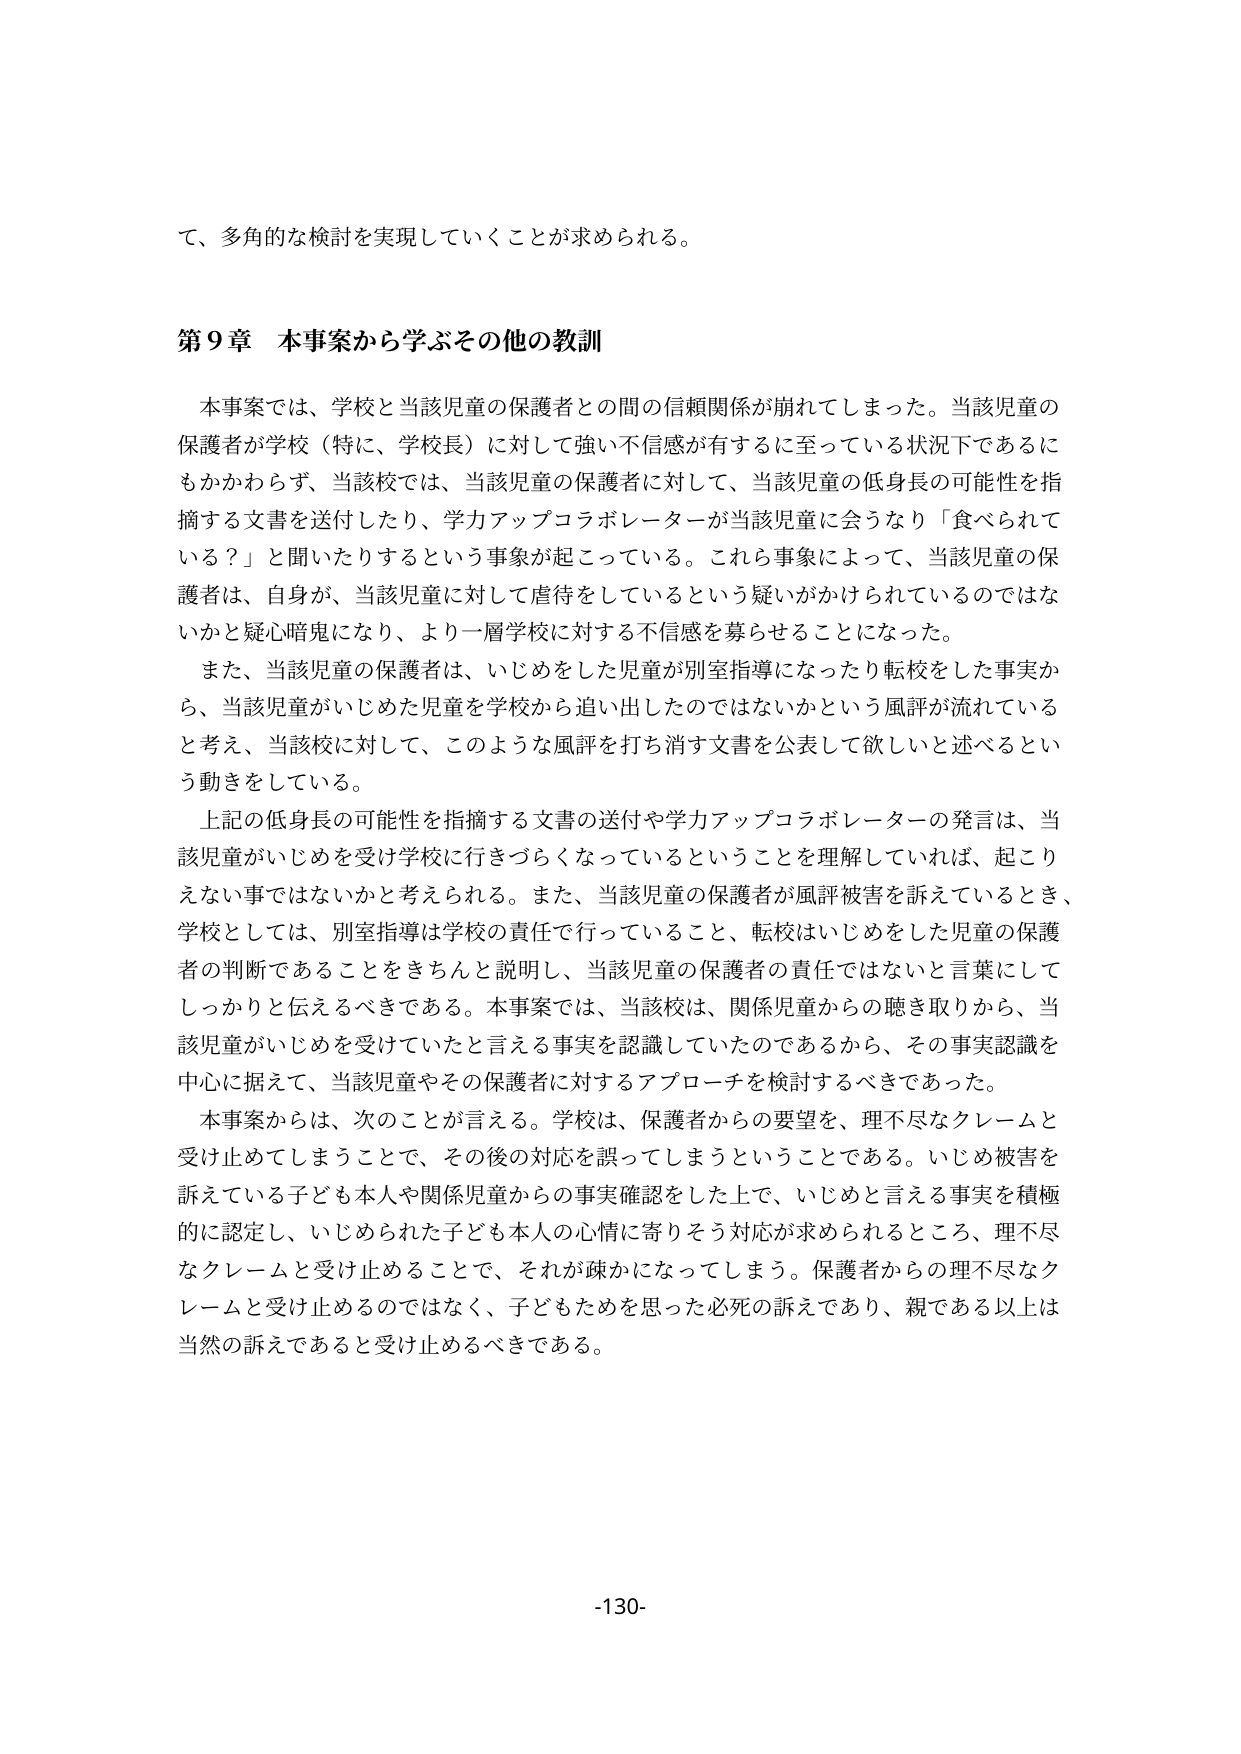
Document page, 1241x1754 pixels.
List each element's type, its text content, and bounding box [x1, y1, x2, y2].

text 本事案からは、次のことが言える。学校は、保護者からの要望を、理不尽なクレームと受け止めてしまうことで、その後の対応を誤ってしまうということである。いじめ被害を訴えている子ども本人や関係児童からの事実確認をした上で、いじめと言える事実を積極的に認定し、いじめられた子ども本人の心情に寄りそう対応が求められるところ、理不尽なクレームと受け止めることで、それが疎かになってしまう。保護者からの理不尽なクレームと受け止めるのではなく、子どもためを思った必死の訴えであり、親である以上は当然の訴えであると受け止めるべきである。 [177, 1100, 1063, 1363]
text 上記の低身長の可能性を指摘する文書の送付や学力アップコラボレーターの発言は、当該児童がいじめを受け学校に行きづらくなっているということを理解していれば、起こりえない事ではないかと考えられる。また、当該児童の保護者が風評被害を訴えているとき、学校としては、別室指導は学校の責任で行っていること、転校はいじめをした児童の保護者の判断であることをきちんと説明し、当該児童の保護者の責任ではないと言葉にしてしっかりと伝えるべきである。本事案では、当該校は、関係児童からの聴き取りから、当該児童がいじめを受けていたと言える事実を認識していたのであるから、その事実認識を中心に据えて、当該児童やその保護者に対するアプローチを検討するべきであった。 [177, 800, 1063, 1100]
text また、当該児童の保護者は、いじめをした児童が別室指導になったり転校をした事実から、当該児童がいじめた児童を学校から追い出したのではないかという風評が流れていると考え、当該校に対して、このような風評を打ち消す文書を公表して欲しいと述べるという動きをしている。 [177, 650, 1063, 800]
text 本事案では、学校と当該児童の保護者との間の信頼関係が崩れてしまった。当該児童の保護者が学校（特に、学校長）に対して強い不信感が有するに至っている状況下であるにもかかわらず、当該校では、当該児童の保護者に対して、当該児童の低身長の可能性を指摘する文書を送付したり、学力アップコラボレーターが当該児童に会うなり「食べられている？」と聞いたりするという事象が起こっている。これら事象によって、当該児童の保護者は、自身が、当該児童に対して虐待をしているという疑いがかけられているのではないかと疑心暗鬼になり、より一層学校に対する不信感を募らせることになった。 [177, 388, 1063, 650]
subtitle 第９章 本事案から学ぶその他の教訓 [177, 321, 1063, 358]
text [177, 217, 1063, 254]
